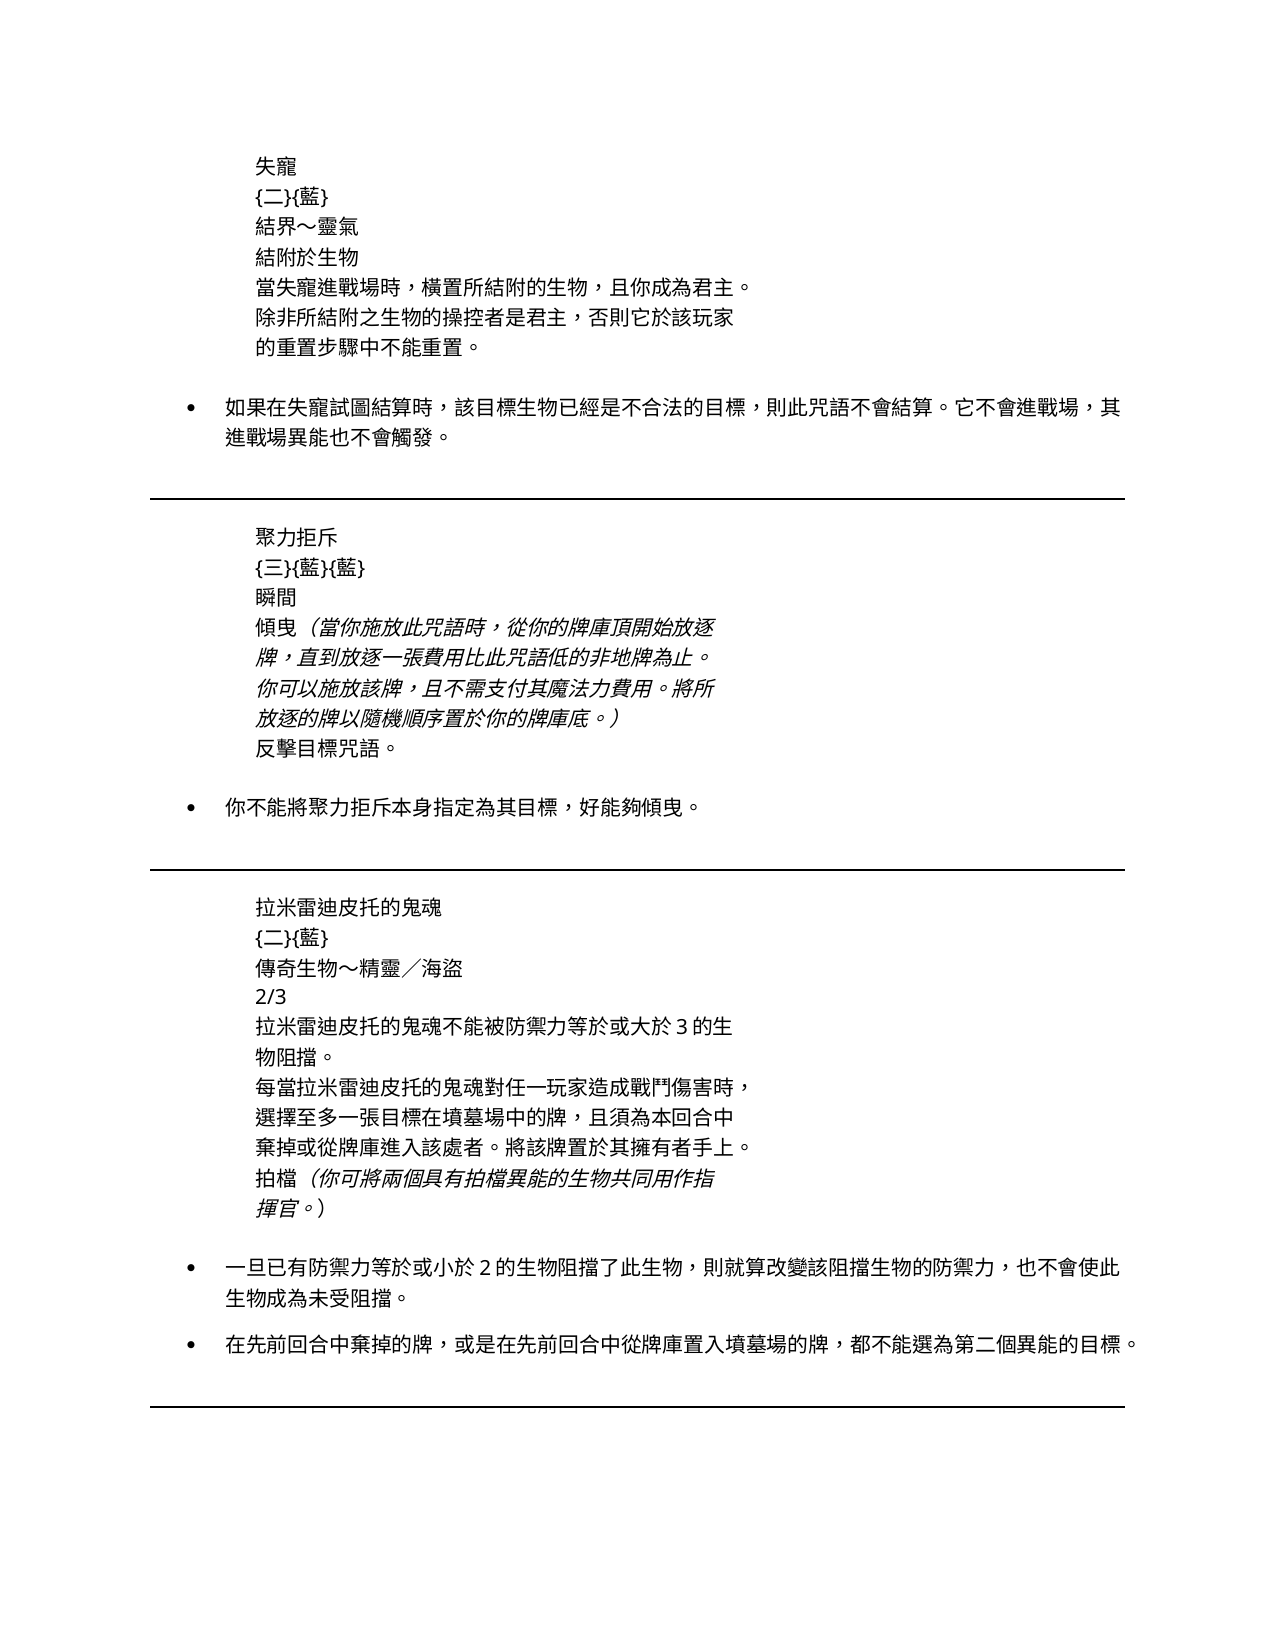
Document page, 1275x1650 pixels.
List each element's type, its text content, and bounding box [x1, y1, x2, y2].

list 你不能將聚力拒斥本身指定為其目標，好能夠傾曳。 [187, 792, 1125, 822]
list 在先前回合中棄掉的牌，或是在先前回合中從牌庫置入墳墓場的牌，都不能選為第二個異能的目標。 [187, 1329, 1125, 1359]
list 一旦已有防禦力等於或小於2的生物阻擋了此生物，則就算改變該阻擋生物的防禦力，也不會使此生物成為未受阻擋。 [187, 1251, 1125, 1312]
list 如果在失寵試圖結算時，該目標生物已經是不合法的目標，則此咒語不會結算。它不會進戰場，其進戰場異能也不會觸發。 [187, 391, 1125, 451]
text 拉米雷迪皮托的鬼魂 {二}{藍} 傳奇生物～精靈／海盜 2/3 拉米雷迪皮托的鬼魂不能被防禦力等於或大於3的生物阻擋。 每當拉米雷迪皮托的鬼魂對任一玩家造成戰鬥傷害時，選擇至多一張目標在墳墓場中的牌，且須為本回合中棄掉或從牌庫進入該處者。將該牌置於其擁有者手上。 拍檔（你可將兩個具有拍檔異能的生物共同用作指揮官。） [255, 891, 735, 1222]
text 聚力拒斥 {三}{藍}{藍} 瞬間 傾曳（當你施放此咒語時，從你的牌庫頂開始放逐牌，直到放逐一張費用比此咒語低的非地牌為止。你可以施放該牌，且不需支付其魔法力費用。將所放逐的牌以隨機順序置於你的牌庫底。） 反擊目標咒語。 [255, 521, 735, 762]
text 失寵 {二}{藍} 結界～靈氣 結附於生物 當失寵進戰場時，橫置所結附的生物，且你成為君主。 除非所結附之生物的操控者是君主，否則它於該玩家的重置步驟中不能重置。 [255, 150, 735, 362]
